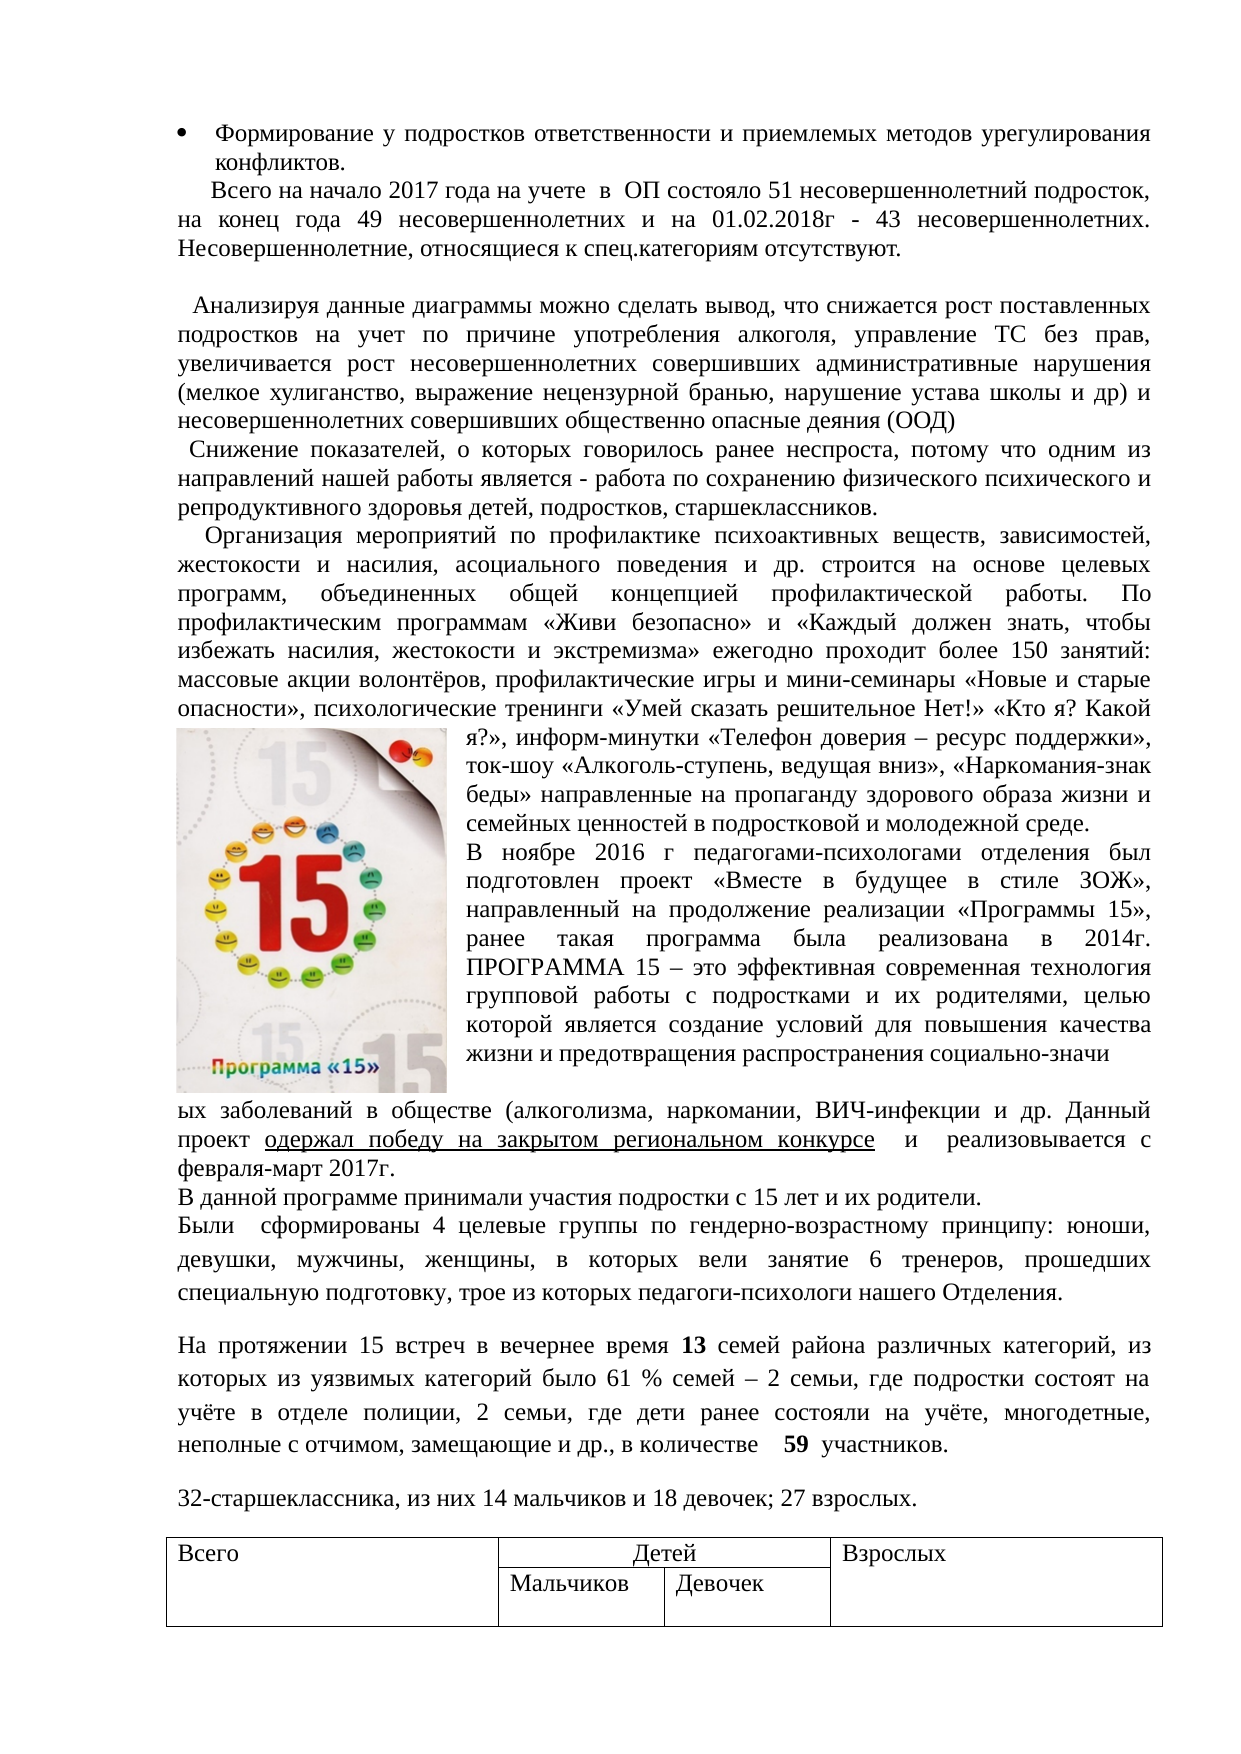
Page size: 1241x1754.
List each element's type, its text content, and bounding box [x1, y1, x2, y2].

text ых заболеваний в обществе (алкоголизма, наркомании, ВИЧ-инфекции и др. Данный проект одержал победу на закрытом региональном конкурсе и реализовывается с февраля-март 2017г. [177, 1096, 1152, 1182]
table_cell Девочек [665, 1568, 830, 1626]
text 32-старшеклассника, из них 14 мальчиков и 18 девочек; 27 взрослых. [177, 1483, 1152, 1512]
text Были сформированы 4 целевые группы по гендерно-возрастному принципу: юноши, девушки, мужчины, женщины, в которых вели занятие 6 тренеров, прошедших специальную подготовку, трое из которых педагоги-психологи нашего Отделения. [177, 1211, 1152, 1305]
subtitle Организация мероприятий по профилактике психоактивных веществ, зависимостей, жестокости и насилия, асоциального поведения и др. строится на основе целевых программ, объединенных общей концепцией профилактической работы. По профилактическим программам «Живи безопасно» и «Каждый должен знать, чтобы избежать насилия, жестокости и экстремизма» ежегодно проходит более 150 занятий: массовые акции волонтёров, профилактические игры и мини-семинары «Новые и старые опасности», психологические тренинги «Умей сказать решительное Нет!» «Кто я? Какой я?», информ-минутки «Телефон доверия – ресурс поддержки», ток-шоу «Алкоголь-ступень, ведущая вниз», «Наркомания-знак беды» направленные на пропаганду здорового образа жизни и семейных ценностей в подростковой и молодежной среде. [177, 521, 1152, 837]
table_header Детей [499, 1538, 830, 1567]
text В ноябре 2016 г педагогами-психологами отделения был подготовлен проект «Вместе в будущее в стиле ЗОЖ», направленный на продолжение реализации «Программы 15», ранее такая программа была реализована в 2014г. ПРОГРАММА 15 – это эффективная современная технология групповой работы с подростками и их родителями, целью которой является создание условий для повышения качества жизни и предотвращения распространения социально-значи [447, 837, 1152, 1067]
subtitle Формирование у подростков ответственности и приемлемых методов урегулирования конфликтов. [177, 118, 1152, 176]
subtitle В данной программе принимали участия подростки с 15 лет и их родители. [177, 1182, 1152, 1211]
subtitle Всего на начало 2017 года на учете в ОП состояло 51 несовершеннолетний подросток, на конец года 49 несовершеннолетних и на 01.02.2018г - 43 несовершеннолетних. Несовершеннолетние, относящиеся к спец.категориям отсутствуют. [177, 176, 1152, 262]
table_header Всего [167, 1538, 498, 1626]
subtitle Снижение показателей, о которых говорилось ранее неспроста, потому что одним из направлений нашей работы является - работа по сохранению физического психического и репродуктивного здоровья детей, подростков, старшеклассников. [177, 434, 1152, 521]
subtitle Анализируя данные диаграммы можно сделать вывод, что снижается рост поставленных подростков на учет по причине употребления алкоголя, управление ТС без прав, увеличивается рост несовершеннолетних совершивших административные нарушения (мелкое хулиганство, выражение нецензурной бранью, нарушение устава школы и др) и несовершеннолетних совершивших общественно опасные деяния (ООД) [177, 291, 1152, 434]
text На протяжении 15 встреч в вечернее время 13 семей района различных категорий, из которых из уязвимых категорий было 61 % семей – 2 семьи, где подростки состоят на учёте в отделе полиции, 2 семьи, где дети ранее состояли на учёте, многодетные, неполные с отчимом, замещающие и др., в количестве 59 участников. [177, 1331, 1152, 1458]
table_cell Мальчиков [499, 1568, 664, 1626]
picture [175, 728, 447, 1091]
table_header Взрослых [831, 1538, 1162, 1626]
